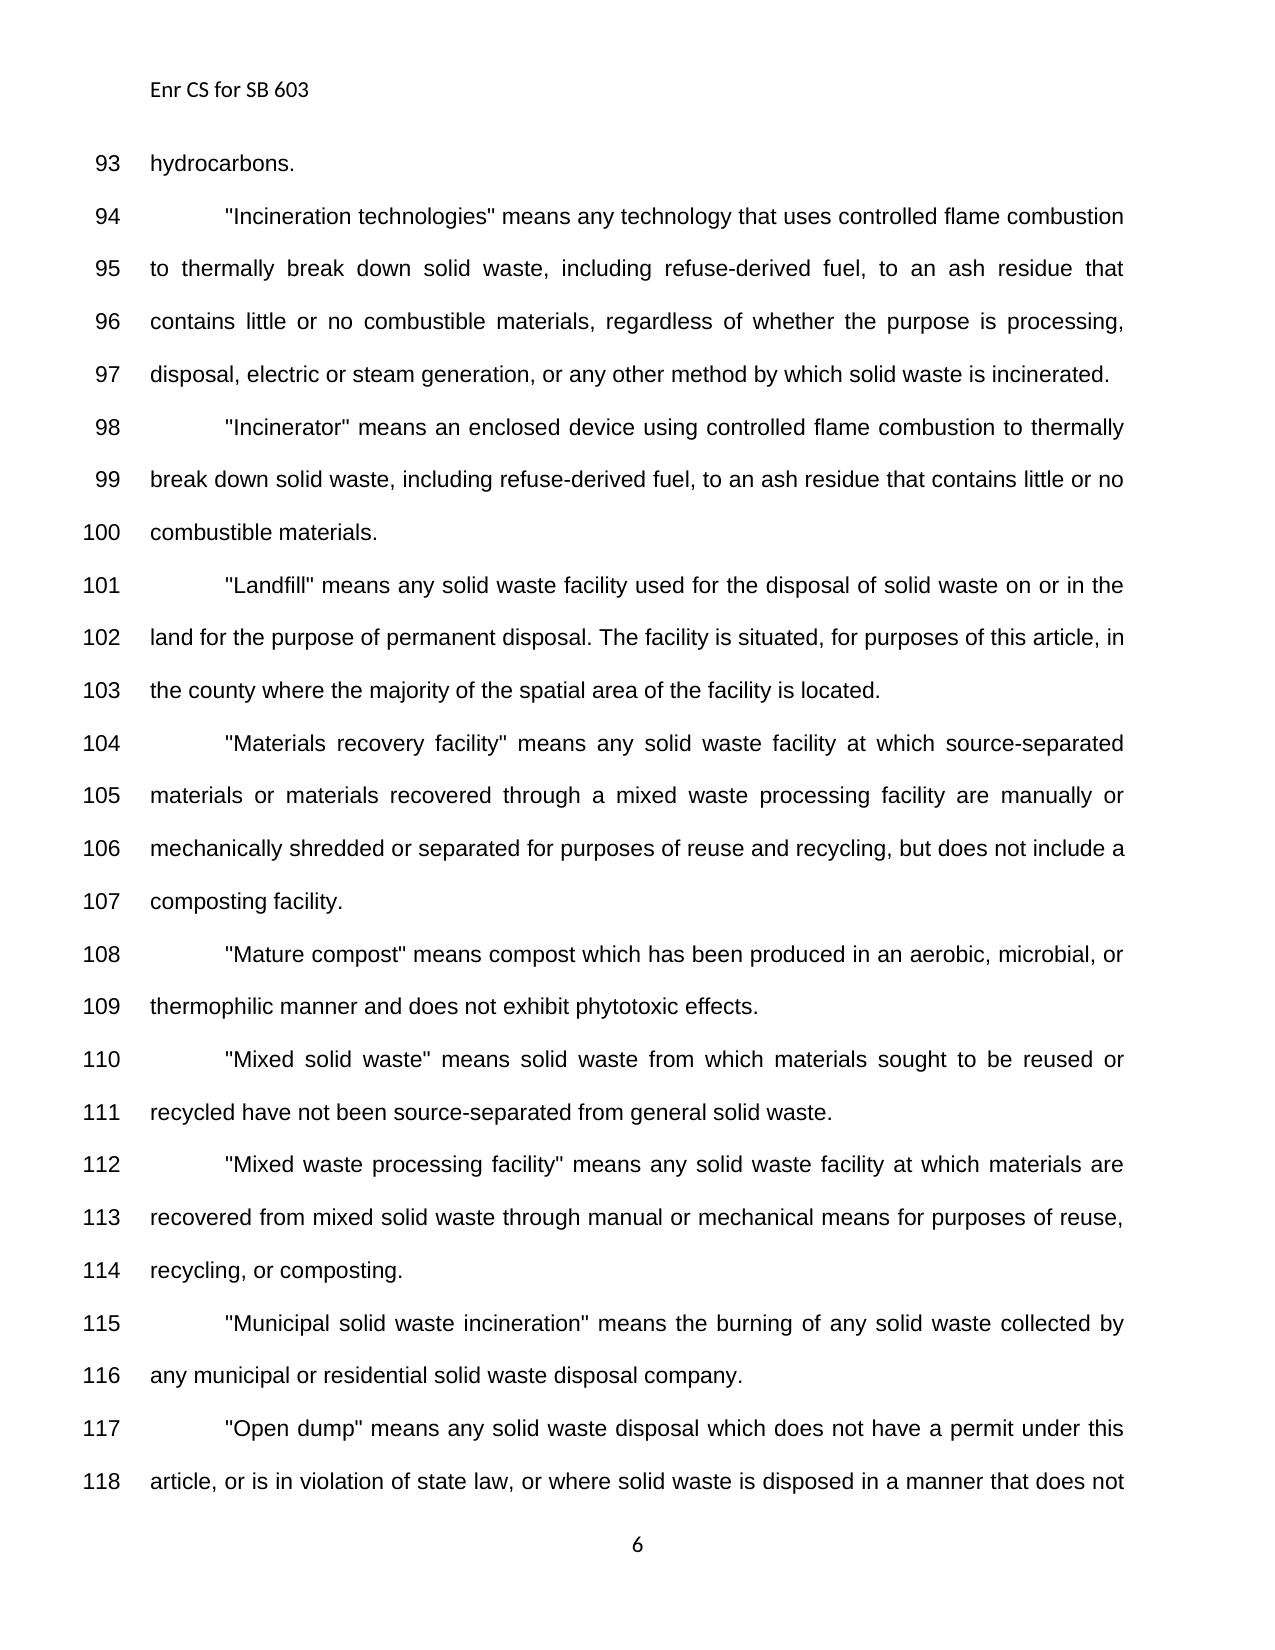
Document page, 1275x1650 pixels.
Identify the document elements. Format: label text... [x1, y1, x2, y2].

text "Incineration technologies" means any technology that uses controlled flame combustion to thermally break down solid waste, including refuse-derived fuel, to an ash residue that contains little or no combustible materials, regardless of whether the purpose is processing, disposal, electric or steam generation, or any other method by which solid waste is incinerated. [150, 203, 1125, 387]
text "Mixed solid waste" means solid waste from which materials sought to be reused or recycled have not been source-separated from general solid waste. [150, 1046, 1125, 1125]
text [150, 150, 1125, 176]
text "Materials recovery facility" means any solid waste facility at which source-separated materials or materials recovered through a mixed waste processing facility are manually or mechanically shredded or separated for purposes of reuse and recycling, but does not include a composting facility. [150, 730, 1125, 914]
text "Mixed waste processing facility" means any solid waste facility at which materials are recovered from mixed solid waste through manual or mechanical means for purposes of reuse, recycling, or composting. [150, 1151, 1125, 1283]
text "Incinerator" means an enclosed device using controlled flame combustion to thermally break down solid waste, including refuse-derived fuel, to an ash residue that contains little or no combustible materials. [150, 413, 1125, 545]
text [150, 1415, 1125, 1494]
text "Mature compost" means compost which has been produced in an aerobic, microbial, or thermophilic manner and does not exhibit phytotoxic effects. [150, 941, 1125, 1020]
text "Landfill" means any solid waste facility used for the disposal of solid waste on or in the land for the purpose of permanent disposal. The facility is situated, for purposes of this article, in the county where the majority of the spatial area of the facility is located. [150, 572, 1125, 703]
text "Municipal solid waste incineration" means the burning of any solid waste collected by any municipal or residential solid waste disposal company. [150, 1309, 1125, 1389]
